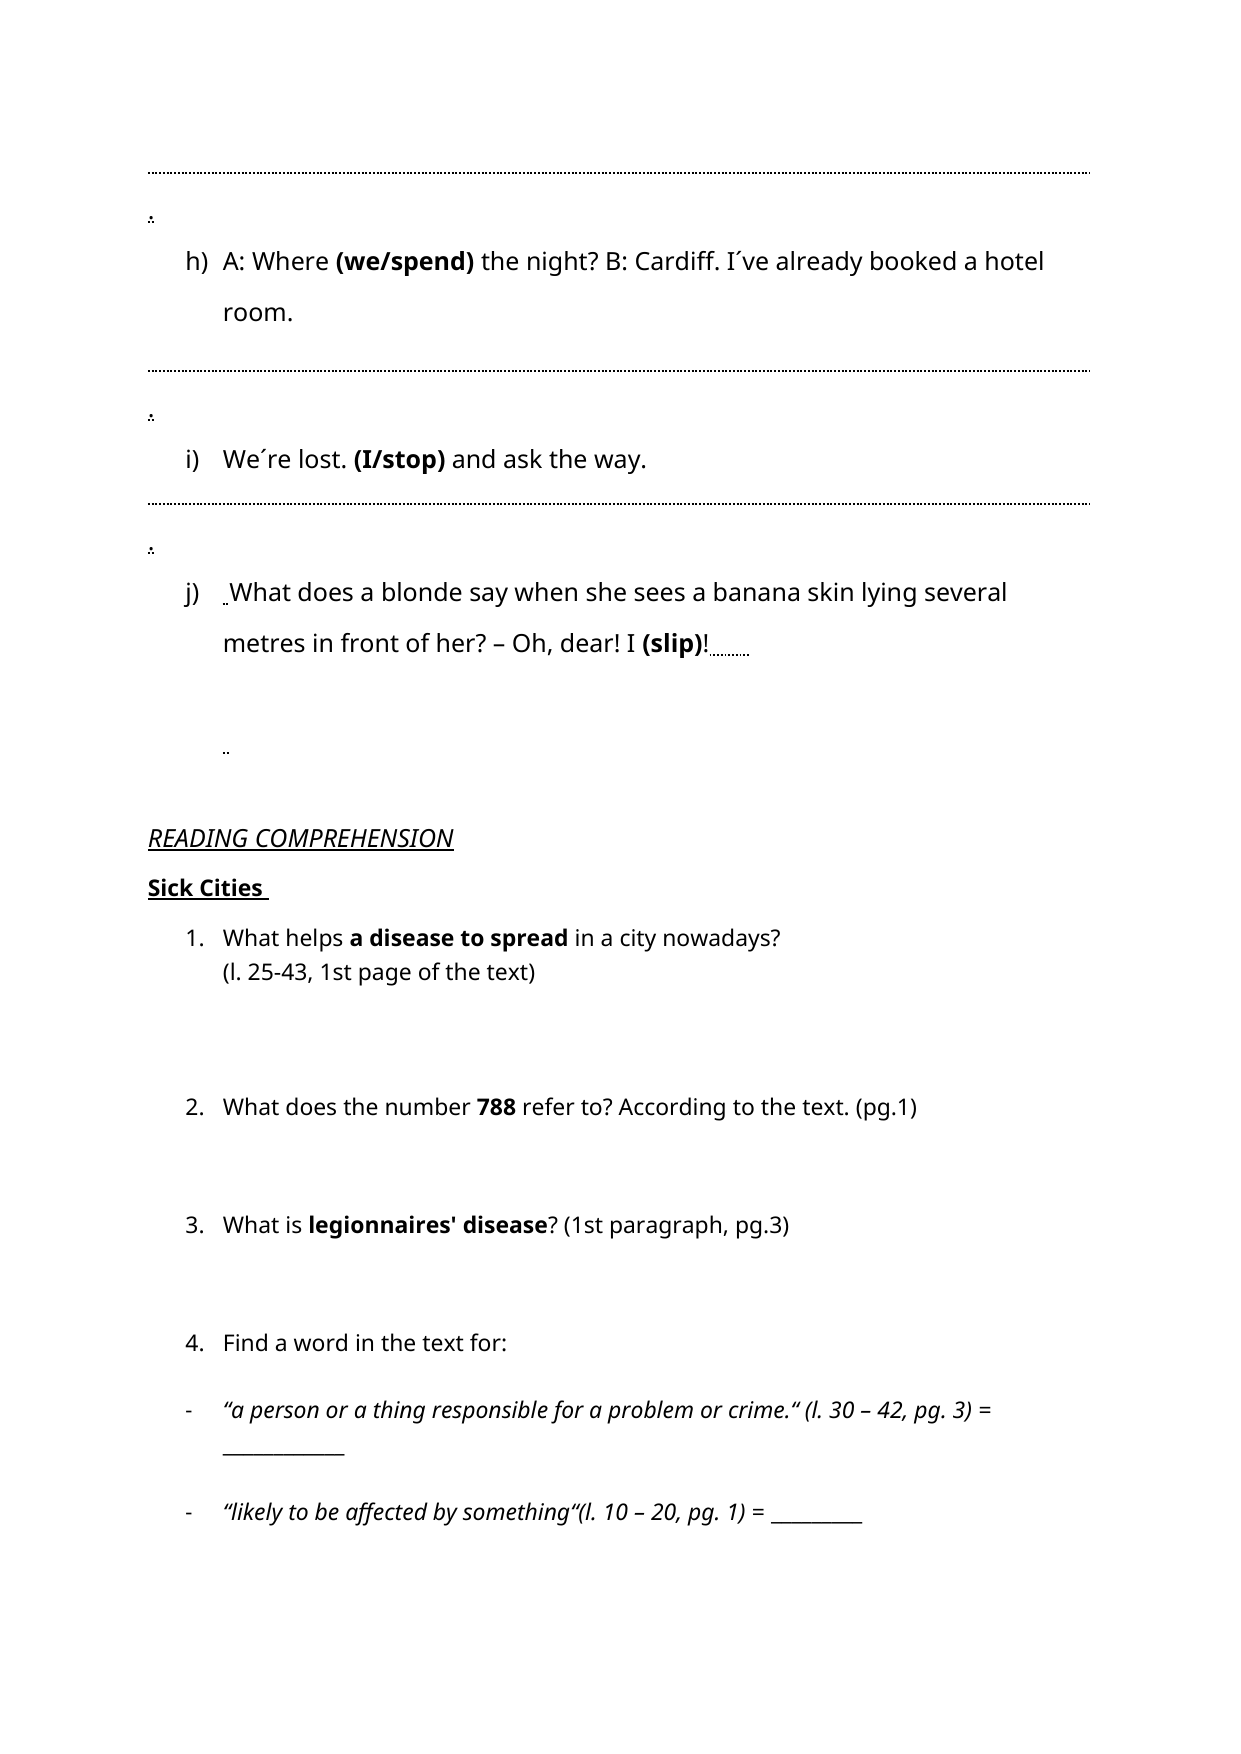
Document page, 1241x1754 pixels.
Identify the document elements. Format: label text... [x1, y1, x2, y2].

list What is legionnaires' disease? (1st paragraph, pg.3) [185, 1209, 1093, 1240]
text (l. 25-43, 1st page of the text) [223, 956, 1093, 987]
list What does the number 788 refer to? According to the text. (pg.1) [185, 1091, 1093, 1122]
text . [148, 346, 1093, 425]
list A: Where (we/spend) the night? B: Cardiff. I´ve already booked a hotel room. [185, 244, 1093, 329]
text . [148, 478, 1093, 558]
list We´re lost. (I/stop) and ask the way. [185, 442, 1093, 476]
list “a person or a thing responsible for a problem or crime.“ (l. 30 – 42, pg. 3) = ____________ [185, 1394, 1093, 1459]
list “likely to be affected by something“(l. 10 – 20, pg. 1) = _________ [185, 1496, 1093, 1527]
text Sick Cities [148, 872, 1093, 903]
text READING COMPREHENSION [148, 821, 1093, 855]
text . [148, 148, 1093, 227]
list What helps a disease to spread in a city nowadays? [185, 922, 1093, 953]
list Find a word in the text for: [185, 1327, 1093, 1358]
list What does a blonde say when she sees a banana skin lying several metres in front of her? – Oh, dear! I (slip)! [185, 574, 1093, 660]
